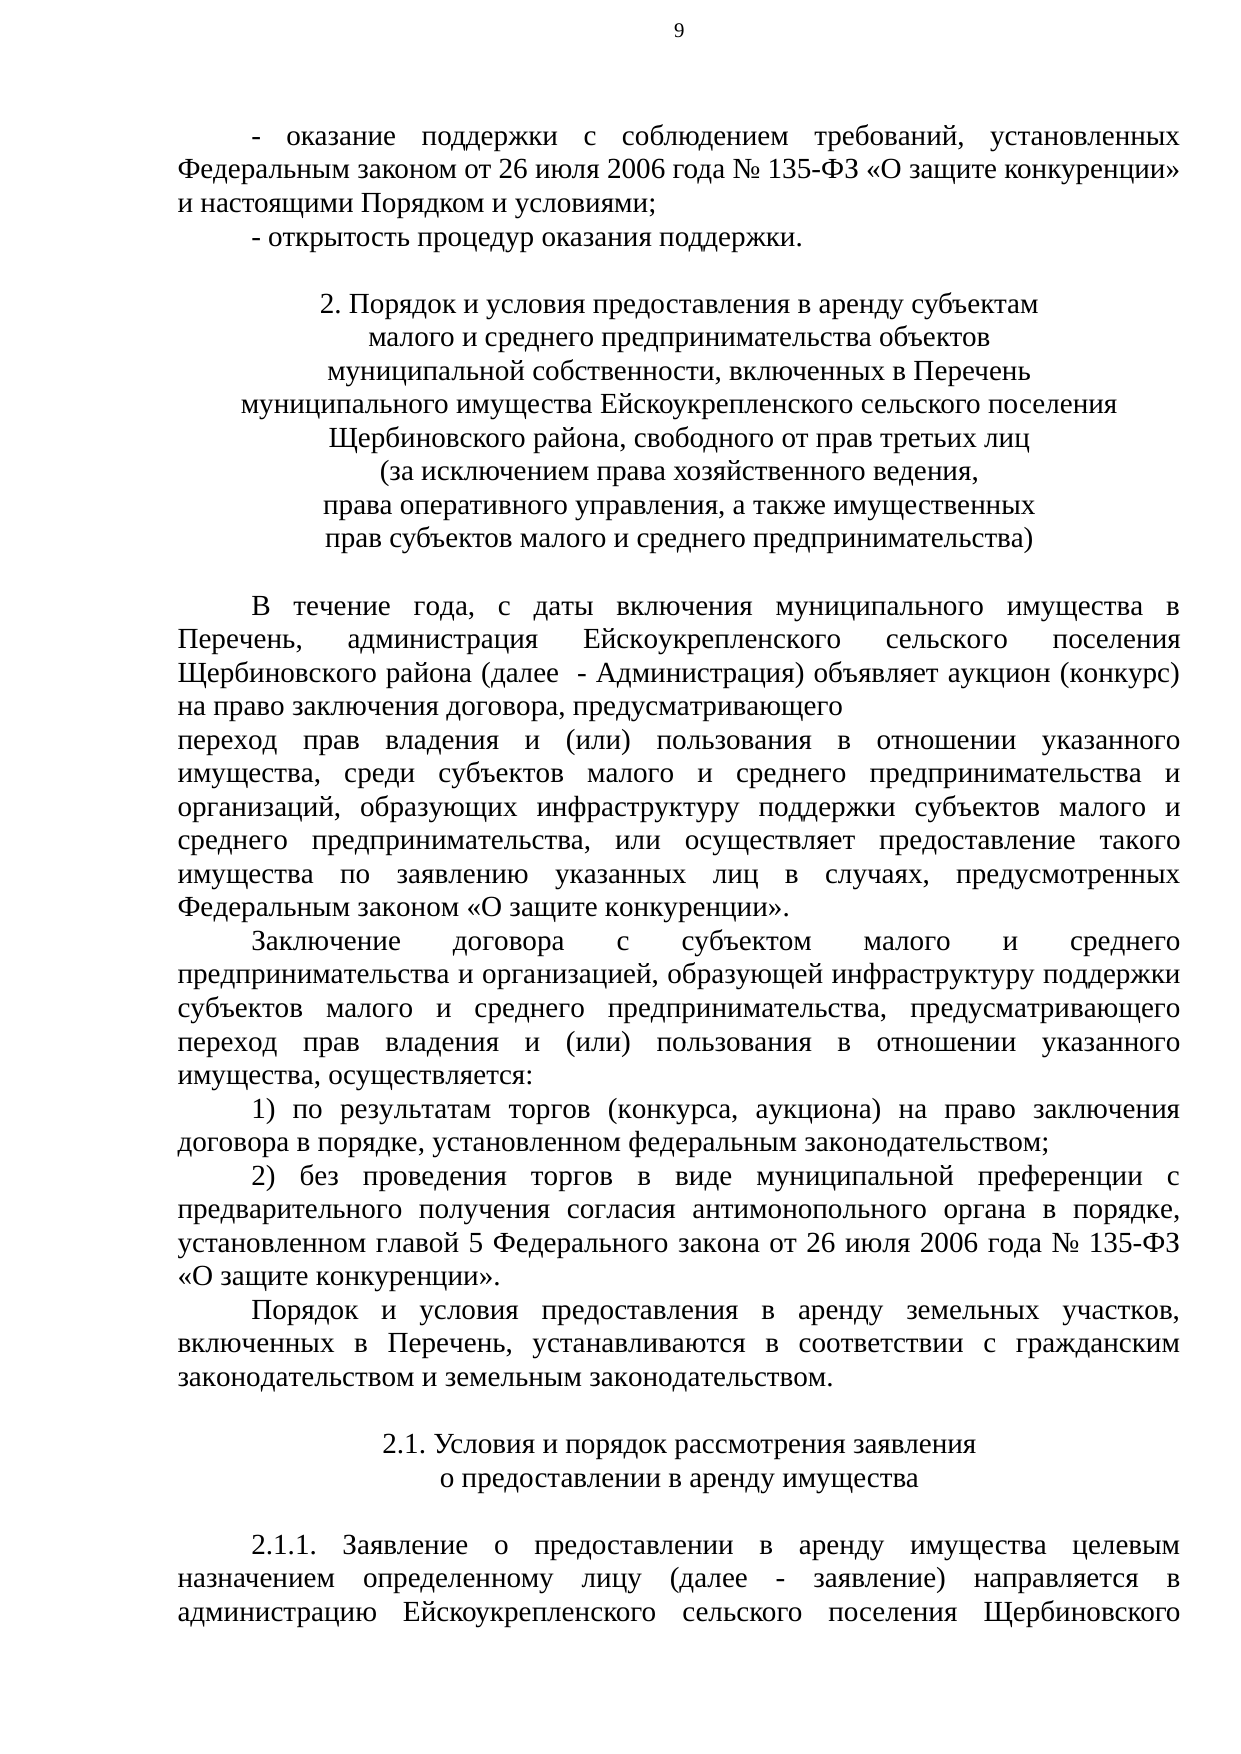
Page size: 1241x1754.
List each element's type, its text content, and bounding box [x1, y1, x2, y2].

text 1) по результатам торгов (конкурса, аукциона) на право заключения договора в порядке, установленном федеральным законодательством; [177, 1091, 1181, 1158]
text - оказание поддержки с соблюдением требований, установленных Федеральным законом от 26 июля 2006 года № 135-ФЗ «О защите конкуренции» и настоящими Порядком и условиями; [177, 118, 1181, 219]
text малого и среднего предпринимательства объектов [177, 319, 1181, 353]
text муниципальной собственности, включенных в Перечень [177, 353, 1181, 386]
text Порядок и условия предоставления в аренду земельных участков, включенных в Перечень, устанавливаются в соответствии с гражданским законодательством и земельным законодательством. [177, 1292, 1181, 1393]
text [177, 1527, 1181, 1627]
text 2.1. Условия и порядок рассмотрения заявления [177, 1426, 1181, 1460]
text - открытость процедур оказания поддержки. [177, 219, 1181, 252]
text права оперативного управления, а также имущественных [177, 487, 1181, 521]
text Щербиновского района, свободного от прав третьих лиц [177, 420, 1181, 453]
text В течение года, с даты включения муниципального имущества в Перечень, администрация Ейскоукрепленского сельского поселения Щербиновского района (далее - Администрация) объявляет аукцион (конкурс) на право заключения договора, предусматривающего [177, 588, 1181, 722]
text прав субъектов малого и среднего предпринимательства) [177, 521, 1181, 554]
text (за исключением права хозяйственного ведения, [177, 453, 1181, 487]
text 2. Порядок и условия предоставления в аренду субъектам [177, 286, 1181, 319]
text 2) без проведения торгов в виде муниципальной преференции с предварительного получения согласия антимонопольного органа в порядке, установленном главой 5 Федерального закона от 26 июля 2006 года № 135-ФЗ «О защите конкуренции». [177, 1158, 1181, 1292]
text переход прав владения и (или) пользования в отношении указанного имущества, среди субъектов малого и среднего предпринимательства и организаций, образующих инфраструктуру поддержки субъектов малого и среднего предпринимательства, или осуществляет предоставление такого имущества по заявлению указанных лиц в случаях, предусмотренных Федеральным законом «О защите конкуренции». [177, 722, 1181, 923]
text Заключение договора с субъектом малого и среднего предпринимательства и организацией, образующей инфраструктуру поддержки субъектов малого и среднего предпринимательства, предусматривающего переход прав владения и (или) пользования в отношении указанного имущества, осуществляется: [177, 923, 1181, 1091]
text муниципального имущества Ейскоукрепленского сельского поселения [177, 386, 1181, 420]
text о предоставлении в аренду имущества [177, 1460, 1181, 1493]
